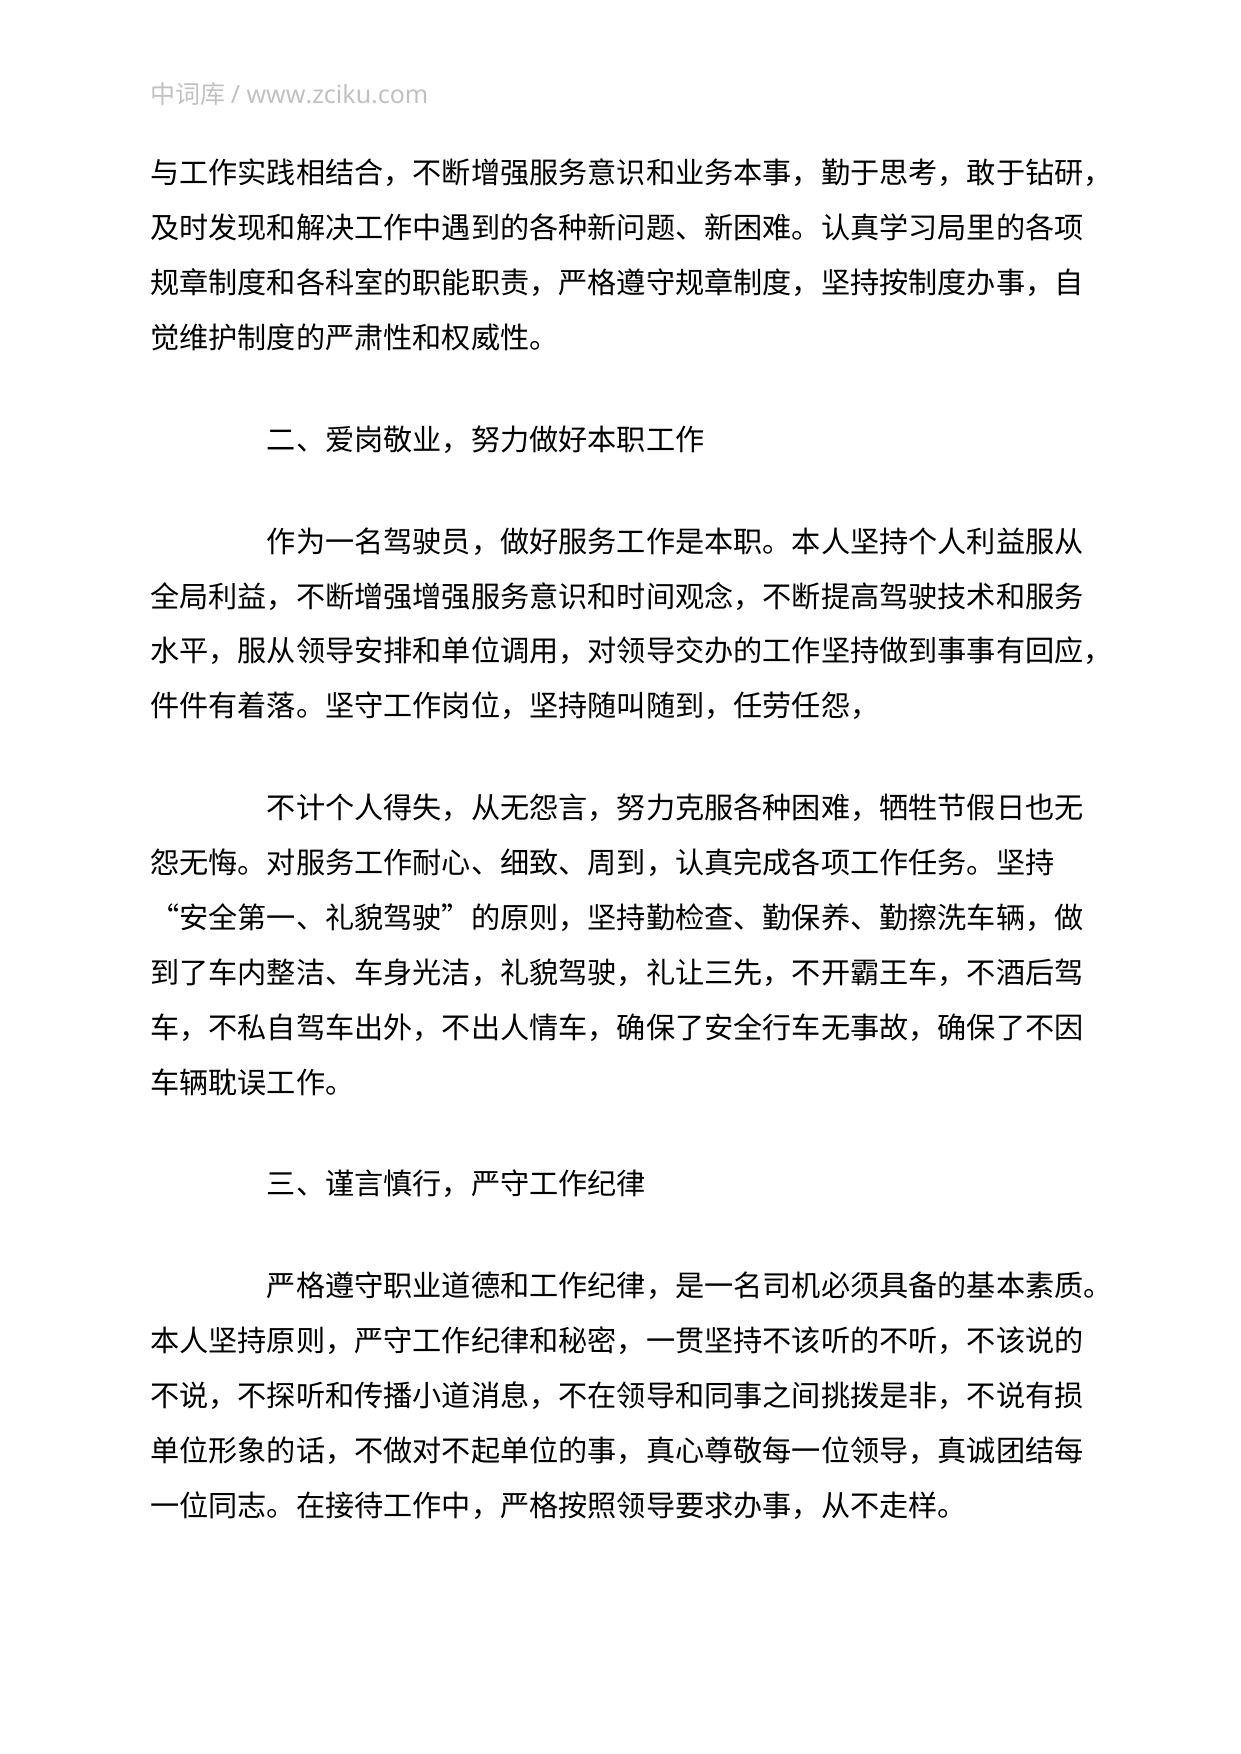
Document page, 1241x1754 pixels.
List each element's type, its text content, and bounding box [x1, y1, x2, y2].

text 三、谨言慎行，严守工作纪律 [150, 1161, 1090, 1203]
text 作为一名驾驶员，做好服务工作是本职。本人坚持个人利益服从全局利益，不断增强增强服务意识和时间观念，不断提高驾驶技术和服务水平，服从领导安排和单位调用，对领导交办的工作坚持做到事事有回应，件件有着落。坚守工作岗位，坚持随叫随到，任劳任怨， [150, 518, 1090, 725]
text 不计个人得失，从无怨言，努力克服各种困难，牺牲节假日也无怨无悔。对服务工作耐心、细致、周到，认真完成各项工作任务。坚持“安全第一、礼貌驾驶”的原则，坚持勤检查、勤保养、勤擦洗车辆，做到了车内整洁、车身光洁，礼貌驾驶，礼让三先，不开霸王车，不酒后驾车，不私自驾车出外，不出人情车，确保了安全行车无事故，确保了不因车辆耽误工作。 [150, 785, 1090, 1101]
text 二、爱岗敬业，努力做好本职工作 [150, 416, 1090, 459]
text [150, 150, 1090, 357]
text 严格遵守职业道德和工作纪律，是一名司机必须具备的基本素质。本人坚持原则，严守工作纪律和秘密，一贯坚持不该听的不听，不该说的不说，不探听和传播小道消息，不在领导和同事之间挑拨是非，不说有损单位形象的话，不做对不起单位的事，真心尊敬每一位领导，真诚团结每一位同志。在接待工作中，严格按照领导要求办事，从不走样。 [150, 1263, 1090, 1524]
